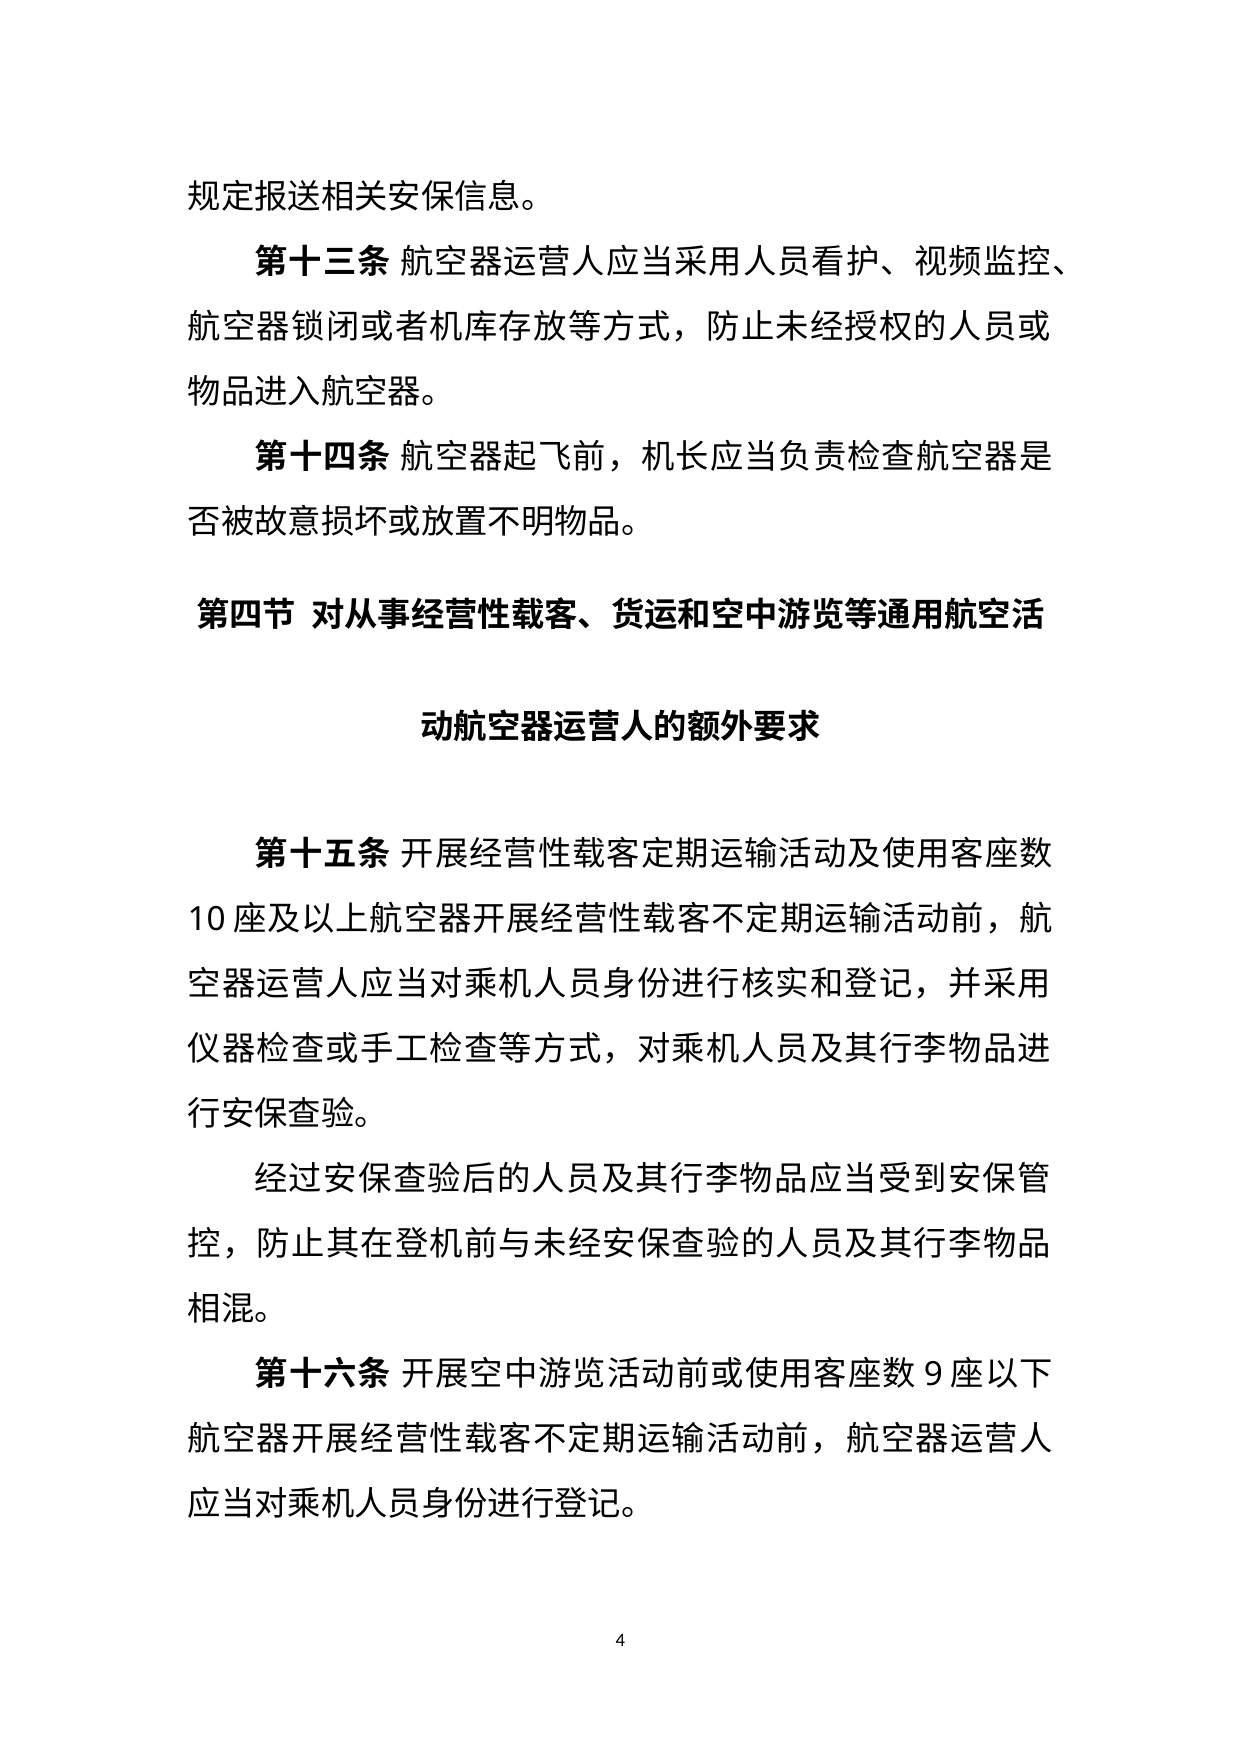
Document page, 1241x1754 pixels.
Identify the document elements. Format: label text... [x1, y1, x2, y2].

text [187, 162, 1053, 227]
text 经过安保查验后的人员及其行李物品应当受到安保管控，防止其在登机前与未经安保查验的人员及其行李物品相混。 [187, 1144, 1053, 1339]
text 第十三条 航空器运营人应当采用人员看护、视频监控、航空器锁闭或者机库存放等方式，防止未经授权的人员或物品进入航空器。 [187, 227, 1053, 422]
text 第十四条 航空器起飞前，机长应当负责检查航空器是否被故意损坏或放置不明物品。 [187, 422, 1053, 552]
text 第十五条 开展经营性载客定期运输活动及使用客座数10座及以上航空器开展经营性载客不定期运输活动前，航空器运营人应当对乘机人员身份进行核实和登记，并采用仪器检查或手工检查等方式，对乘机人员及其行李物品进行安保查验。 [187, 819, 1053, 1144]
text 第十六条 开展空中游览活动前或使用客座数9座以下航空器开展经营性载客不定期运输活动前，航空器运营人应当对乘机人员身份进行登记。 [187, 1339, 1053, 1534]
subtitle 第四节 对从事经营性载客、货运和空中游览等通用航空活动航空器运营人的额外要求 [187, 579, 1053, 756]
